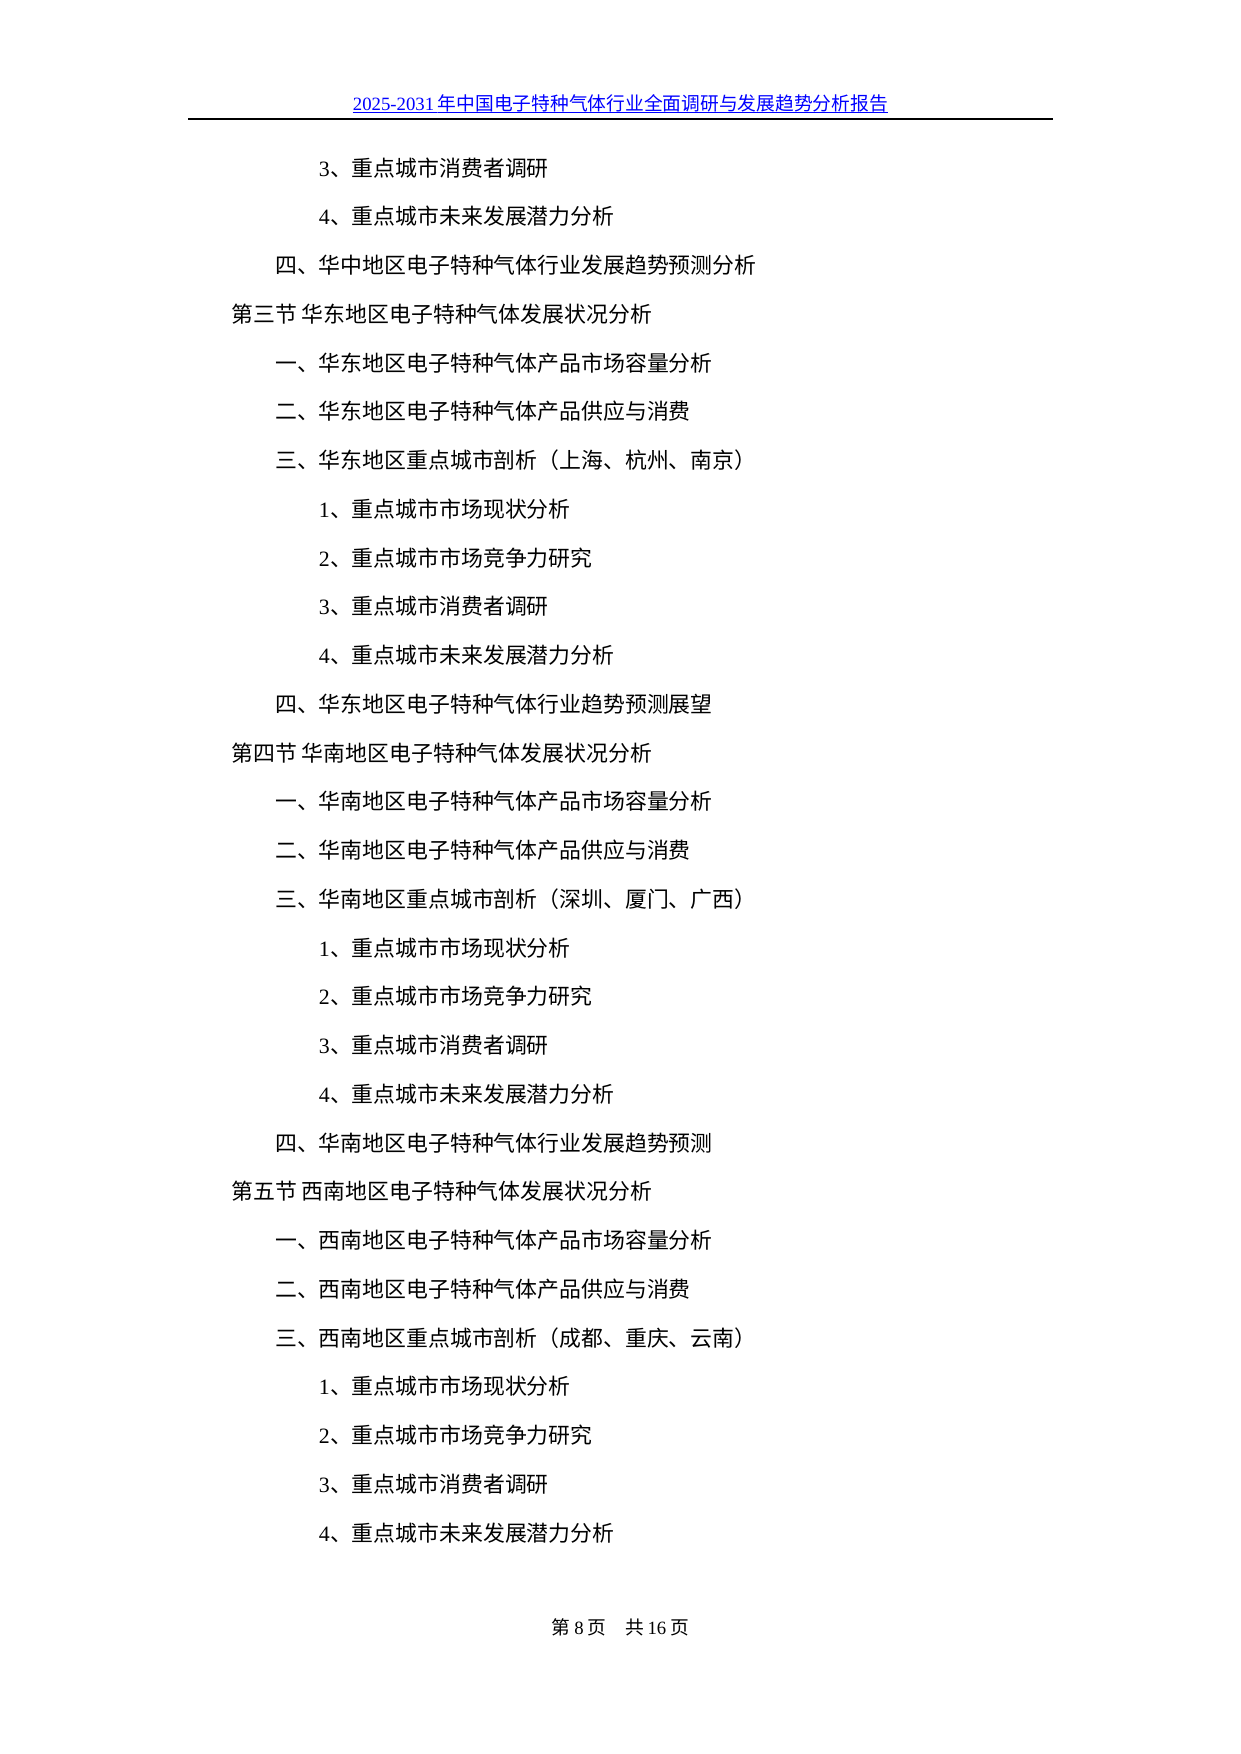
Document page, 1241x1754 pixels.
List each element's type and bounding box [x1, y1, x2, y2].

text [187, 150, 1053, 1548]
